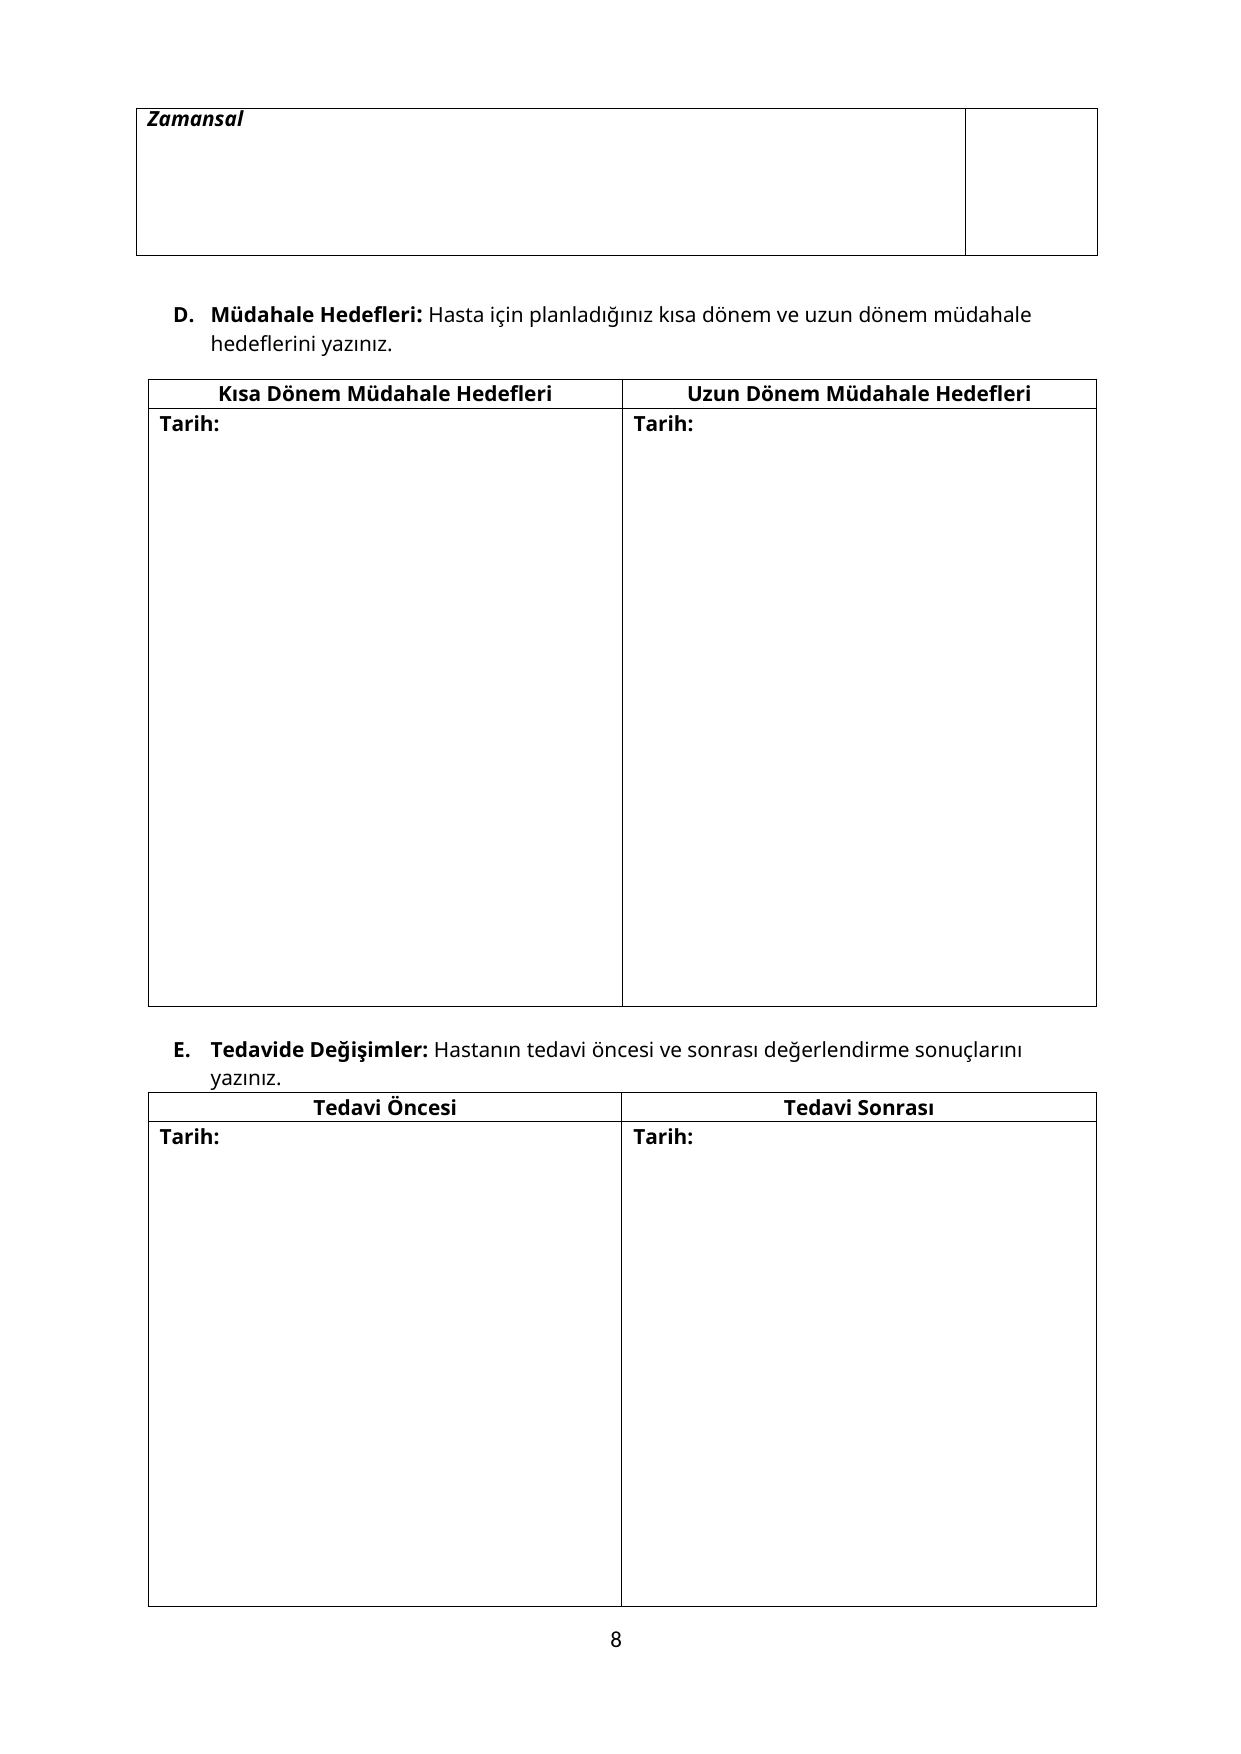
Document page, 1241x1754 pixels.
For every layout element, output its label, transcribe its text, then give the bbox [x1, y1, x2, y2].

table_cell Tarih: [149, 409, 622, 1006]
list Müdahale Hedefleri: Hasta için planladığınız kısa dönem ve uzun dönem müdahale hedeflerini yazınız. [173, 298, 1096, 358]
table_header Kısa Dönem Müdahale Hedefleri [149, 380, 622, 408]
table_cell [966, 109, 1097, 255]
table_header Tedavi Öncesi [149, 1093, 621, 1121]
table_cell Tarih: [623, 409, 1096, 1006]
table_header Tedavi Sonrası [622, 1093, 1096, 1121]
list Tedavide Değişimler: Hastanın tedavi öncesi ve sonrası değerlendirme sonuçlarını yazınız. [173, 1035, 1096, 1092]
table_cell Tarih: [149, 1122, 621, 1606]
table_cell Zamansal [137, 109, 965, 255]
table_cell Tarih: [622, 1122, 1096, 1606]
table_header Uzun Dönem Müdahale Hedefleri [623, 380, 1096, 408]
